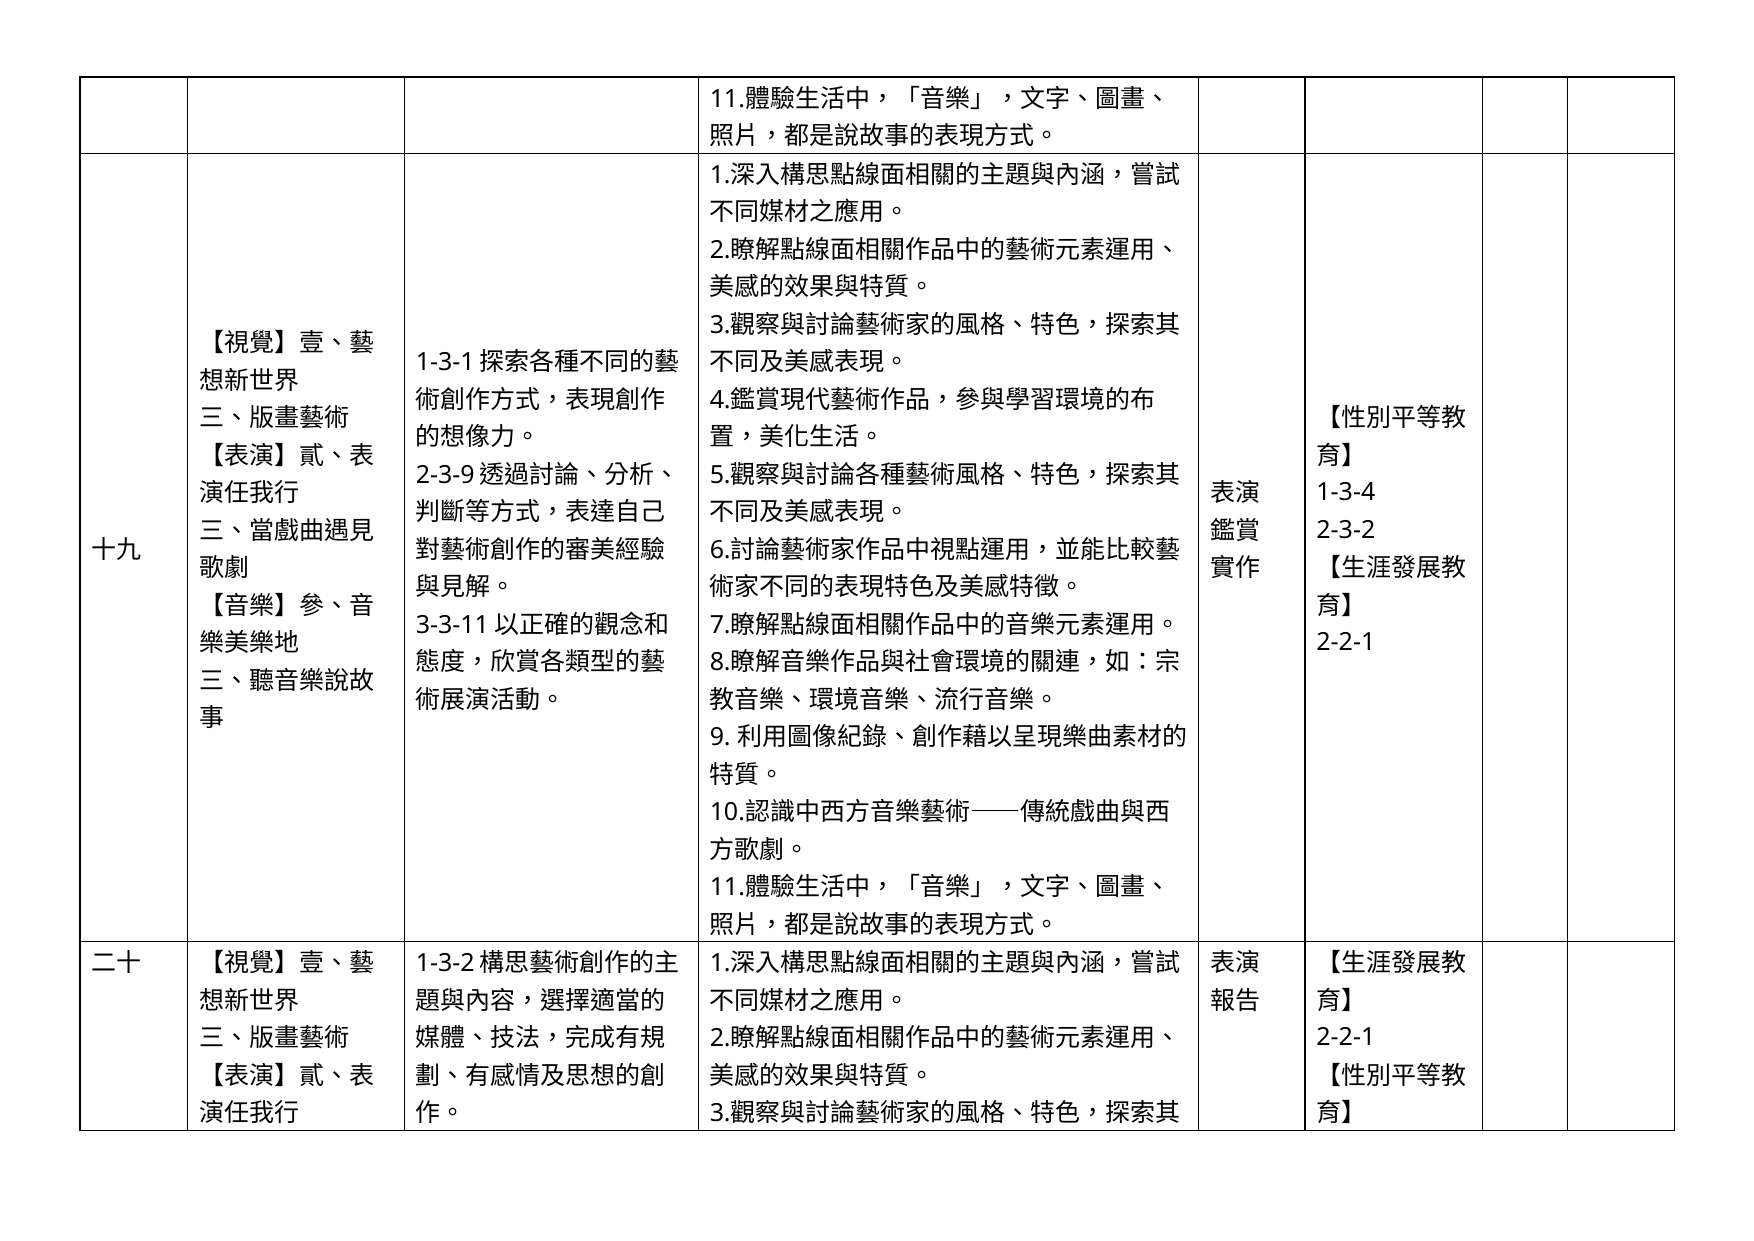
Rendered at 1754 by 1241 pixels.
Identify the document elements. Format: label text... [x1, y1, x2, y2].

table_cell [1483, 154, 1567, 941]
table_cell 【性別平等教育】 1-3-4 2-3-2 【生涯發展教育】 2-2-1 [1306, 154, 1482, 941]
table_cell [405, 942, 698, 1129]
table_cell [699, 78, 1198, 152]
table_cell 【視覺】壹、藝想新世界 三、版畫藝術 【表演】貳、表演任我行 三、當戲曲遇見歌劇 【音樂】參、音樂美樂地 三、聽音樂說故事 [188, 154, 404, 941]
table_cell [188, 942, 404, 1129]
table_cell 十八 [81, 78, 187, 152]
table_cell 二十 [81, 942, 187, 1129]
table_cell 十九 [81, 154, 187, 941]
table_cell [188, 78, 404, 152]
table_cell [405, 78, 698, 152]
table_cell 1-3-1探索各種不同的藝術創作方式，表現創作的想像力。 2-3-9透過討論、分析、判斷等方式，表達自己對藝術創作的審美經驗與見解。 3-3-11以正確的觀念和態度，欣賞各類型的藝術展演活動。 [405, 154, 698, 941]
table_cell [1568, 154, 1674, 941]
table_cell [1568, 942, 1674, 1129]
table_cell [1306, 942, 1482, 1129]
table_cell [1483, 942, 1567, 1129]
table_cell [699, 942, 1198, 1129]
table_cell [1568, 78, 1674, 152]
table_cell [1483, 78, 1567, 152]
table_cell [1306, 78, 1482, 152]
table_cell 表演 報告 [1199, 942, 1304, 1129]
table_cell 報告 [1199, 78, 1304, 152]
table_cell 表演 鑑賞 實作 [1199, 154, 1304, 941]
